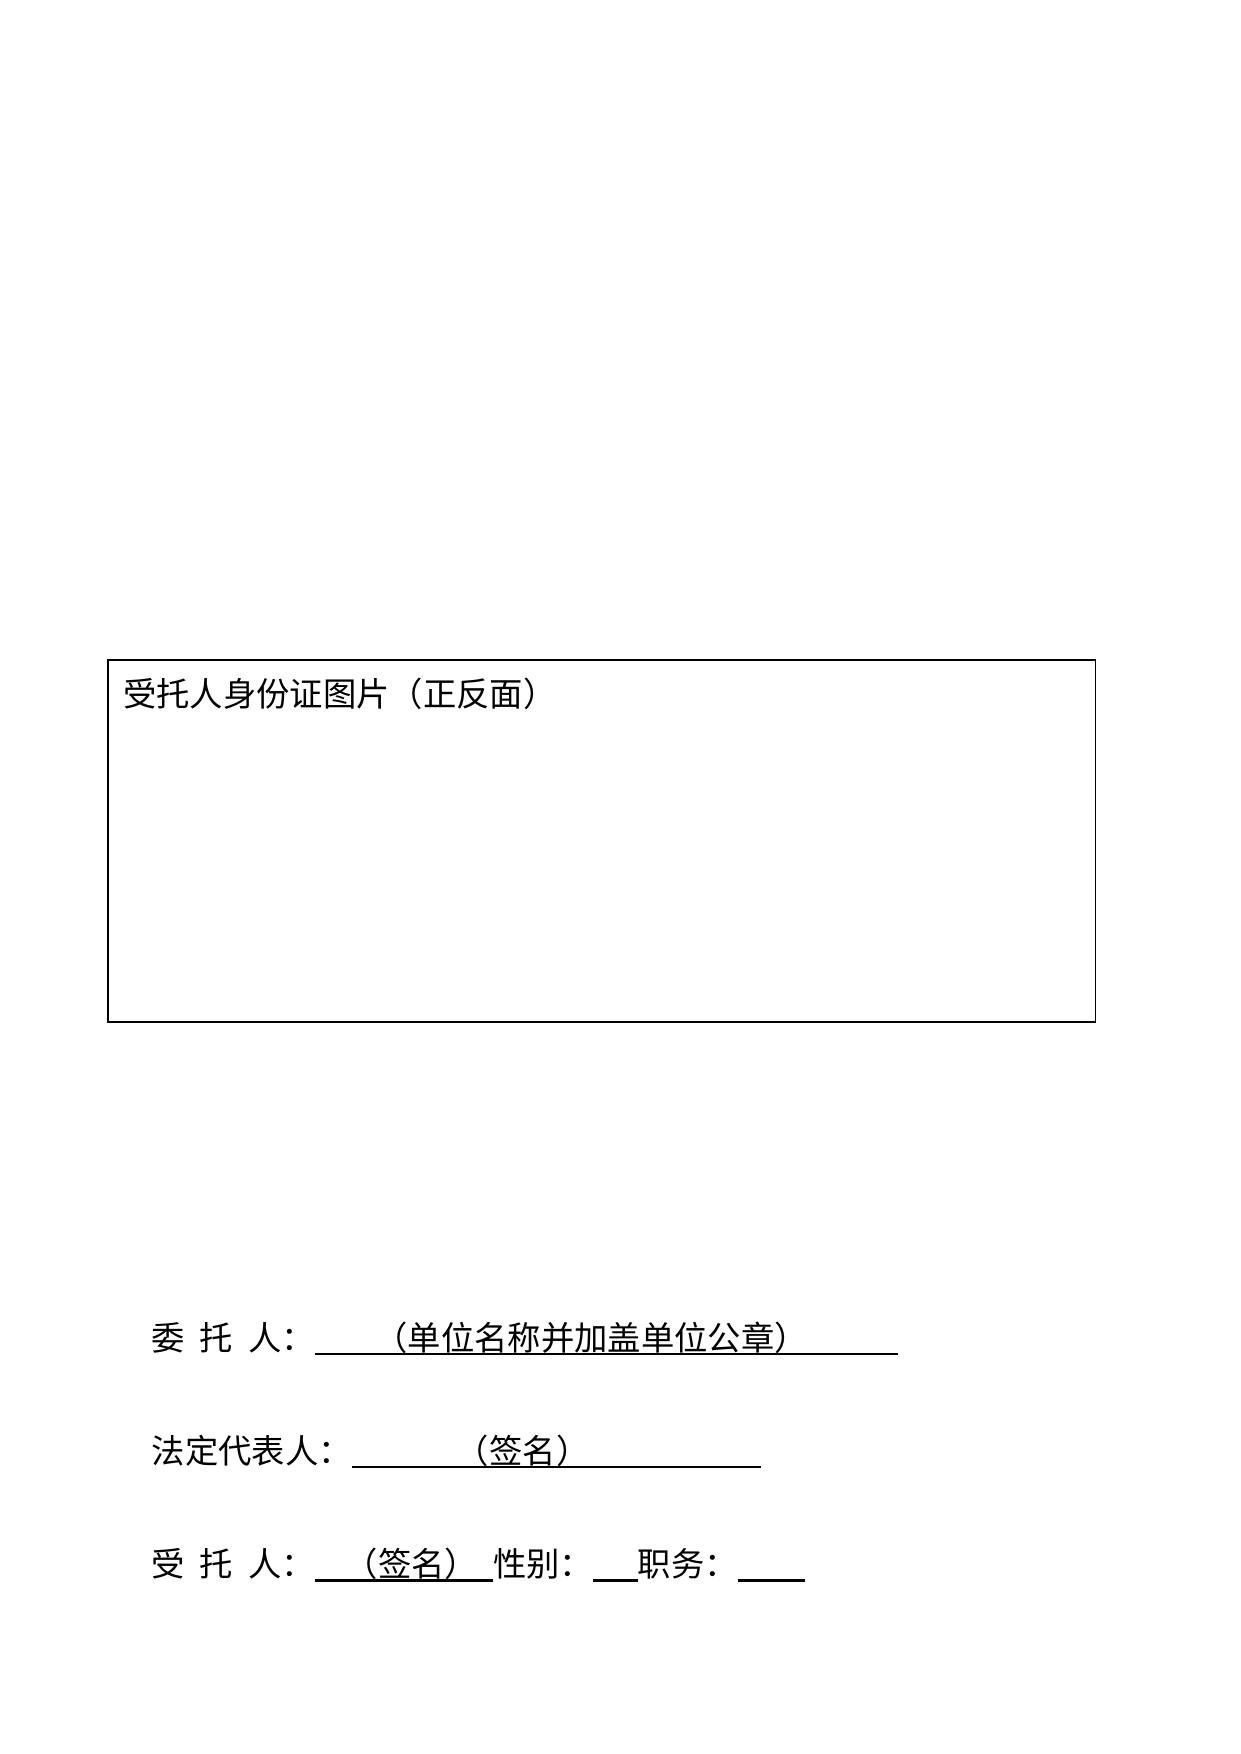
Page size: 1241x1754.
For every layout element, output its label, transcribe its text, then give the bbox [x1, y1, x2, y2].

text 委 托 人： （单位名称并加盖单位公章） [151, 1303, 1089, 1368]
text 法定代表人： （签名） [151, 1416, 1089, 1481]
text 受 托 人： （签名） 性别： 职务： [151, 1529, 1089, 1594]
